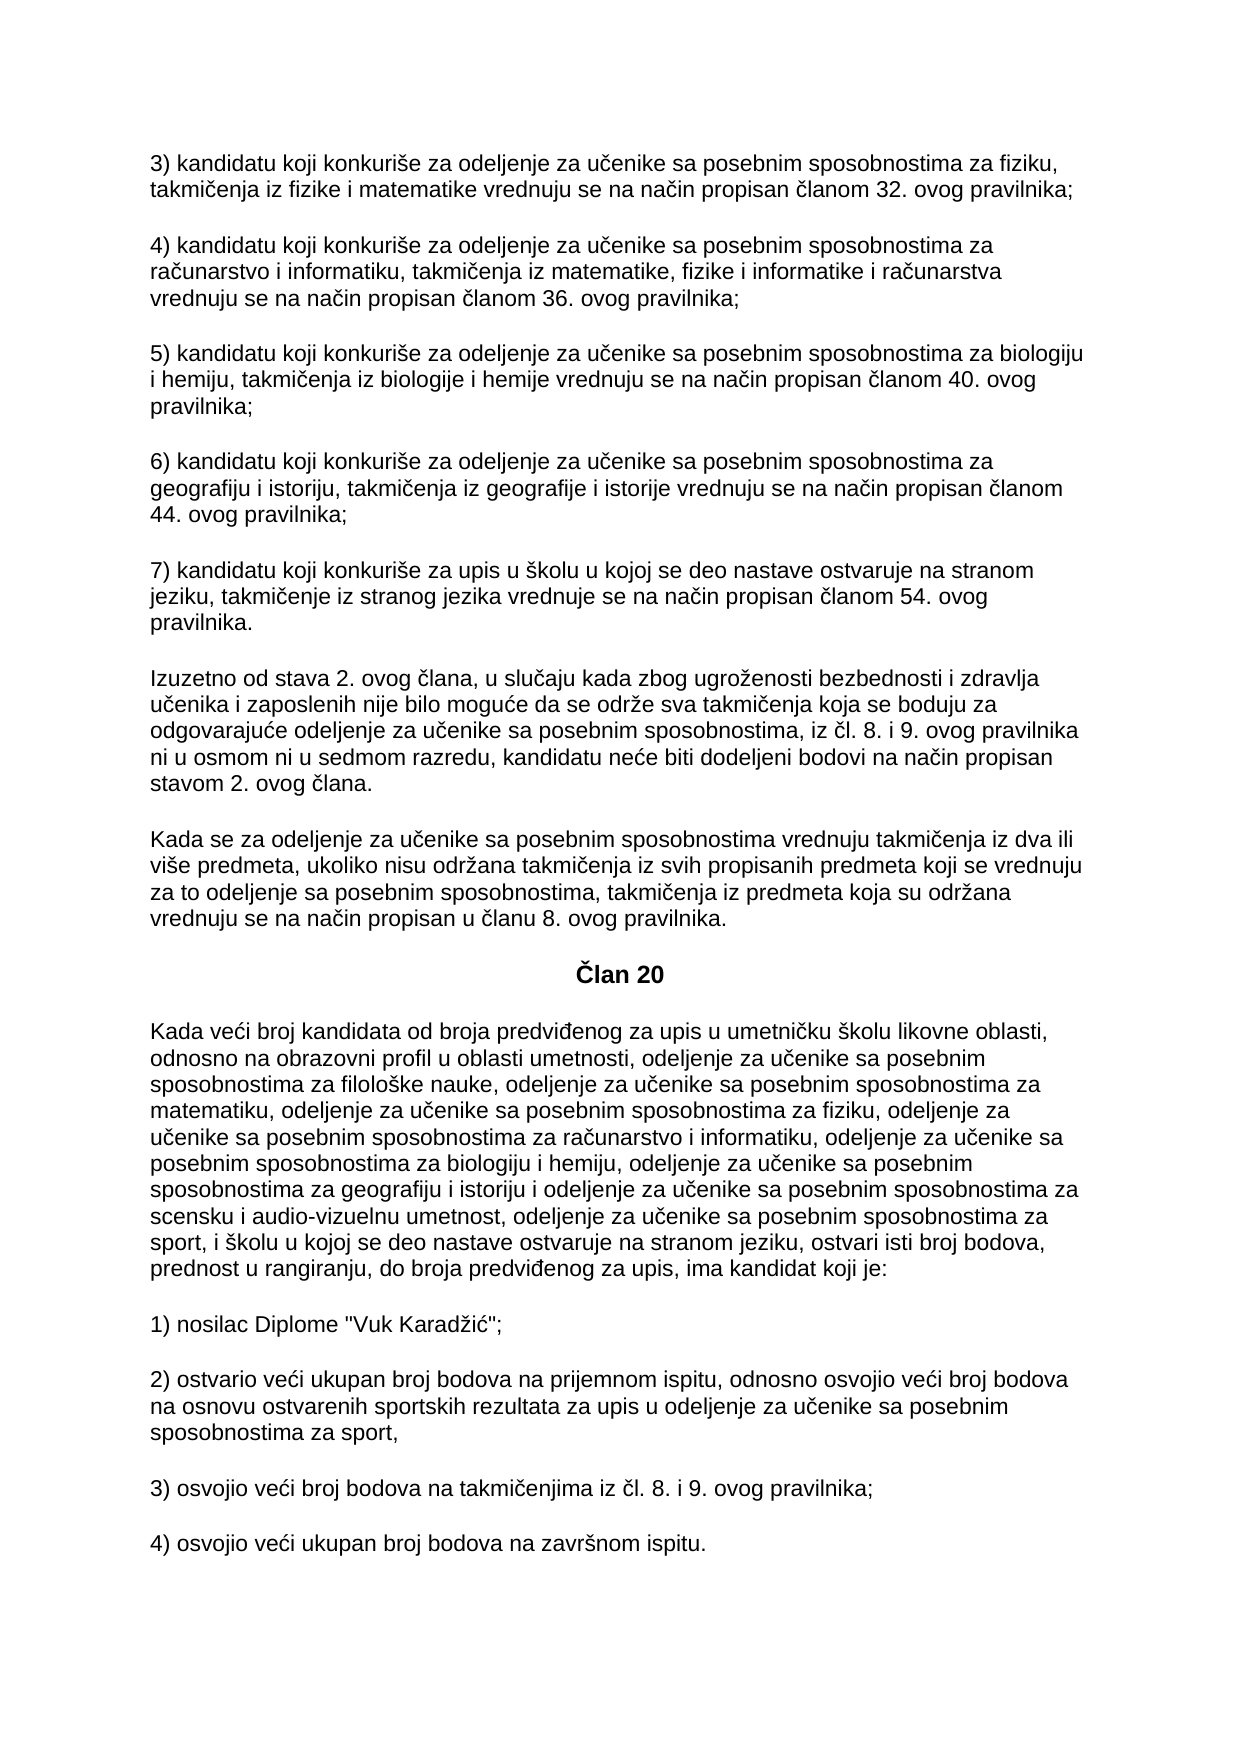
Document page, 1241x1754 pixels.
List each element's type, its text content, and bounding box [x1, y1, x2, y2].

text Izuzetno od stava 2. ovog člana, u slučaju kada zbog ugroženosti bezbednosti i zdravlja učenika i zaposlenih nije bilo moguće da se održe sva takmičenja koja se boduju za odgovarajuće odeljenje za učenike sa posebnim sposobnostima, iz čl. 8. i 9. ovog pravilnika ni u osmom ni u sedmom razredu, kandidatu neće biti dodeljeni bodovi na način propisan stavom 2. ovog člana. [150, 665, 1090, 797]
text 6) kandidatu koji konkuriše za odeljenje za učenike sa posebnim sposobnostima za geografiju i istoriju, takmičenja iz geografije i istorije vrednuju se na način propisan članom 44. ovog pravilnika; [150, 448, 1090, 527]
text Kada veći broj kandidata od broja predviđenog za upis u umetničku školu likovne oblasti, odnosno na obrazovni profil u oblasti umetnosti, odeljenje za učenike sa posebnim sposobnostima za filološke nauke, odeljenje za učenike sa posebnim sposobnostima za matematiku, odeljenje za učenike sa posebnim sposobnostima za fiziku, odeljenje za učenike sa posebnim sposobnostima za računarstvo i informatiku, odeljenje za učenike sa posebnim sposobnostima za biologiju i hemiju, odeljenje za učenike sa posebnim sposobnostima za geografiju i istoriju i odeljenje za učenike sa posebnim sposobnostima za scensku i audio-vizuelnu umetnost, odeljenje za učenike sa posebnim sposobnostima za sport, i školu u kojoj se deo nastave ostvaruje na stranom jeziku, ostvari isti broj bodova, prednost u rangiranju, do broja predviđenog za upis, ima kandidat koji je: [150, 1018, 1090, 1282]
text 1) nosilac Diplome "Vuk Karadžić"; [150, 1311, 1090, 1337]
text 5) kandidatu koji konkuriše za odeljenje za učenike sa posebnim sposobnostima za biologiju i hemiju, takmičenja iz biologije i hemije vrednuju se na način propisan članom 40. ovog pravilnika; [150, 340, 1090, 419]
text 4) kandidatu koji konkuriše za odeljenje za učenike sa posebnim sposobnostima za računarstvo i informatiku, takmičenja iz matematike, fizike i informatike i računarstva vrednuju se na način propisan članom 36. ovog pravilnika; [150, 232, 1090, 311]
text 3) osvojio veći broj bodova na takmičenjima iz čl. 8. i 9. ovog pravilnika; [150, 1475, 1090, 1501]
text Kada se za odeljenje za učenike sa posebnim sposobnostima vrednuju takmičenja iz dva ili više predmeta, ukoliko nisu održana takmičenja iz svih propisanih predmeta koji se vrednuju za to odeljenje sa posebnim sposobnostima, takmičenja iz predmeta koja su održana vrednuju se na način propisan u članu 8. ovog pravilnika. [150, 826, 1090, 931]
text 3) kandidatu koji konkuriše za odeljenje za učenike sa posebnim sposobnostima za fiziku, takmičenja iz fizike i matematike vrednuju se na način propisan članom 32. ovog pravilnika; [150, 150, 1090, 203]
text 7) kandidatu koji konkuriše za upis u školu u kojoj se deo nastave ostvaruje na stranom jeziku, takmičenje iz stranog jezika vrednuje se na način propisan članom 54. ovog pravilnika. [150, 557, 1090, 636]
text Član 20 [150, 960, 1090, 989]
text 4) osvojio veći ukupan broj bodova na završnom ispitu. [150, 1530, 1090, 1557]
text 2) ostvario veći ukupan broj bodova na prijemnom ispitu, odnosno osvojio veći broj bodova na osnovu ostvarenih sportskih rezultata za upis u odeljenje za učenike sa posebnim sposobnostima za sport, [150, 1366, 1090, 1446]
